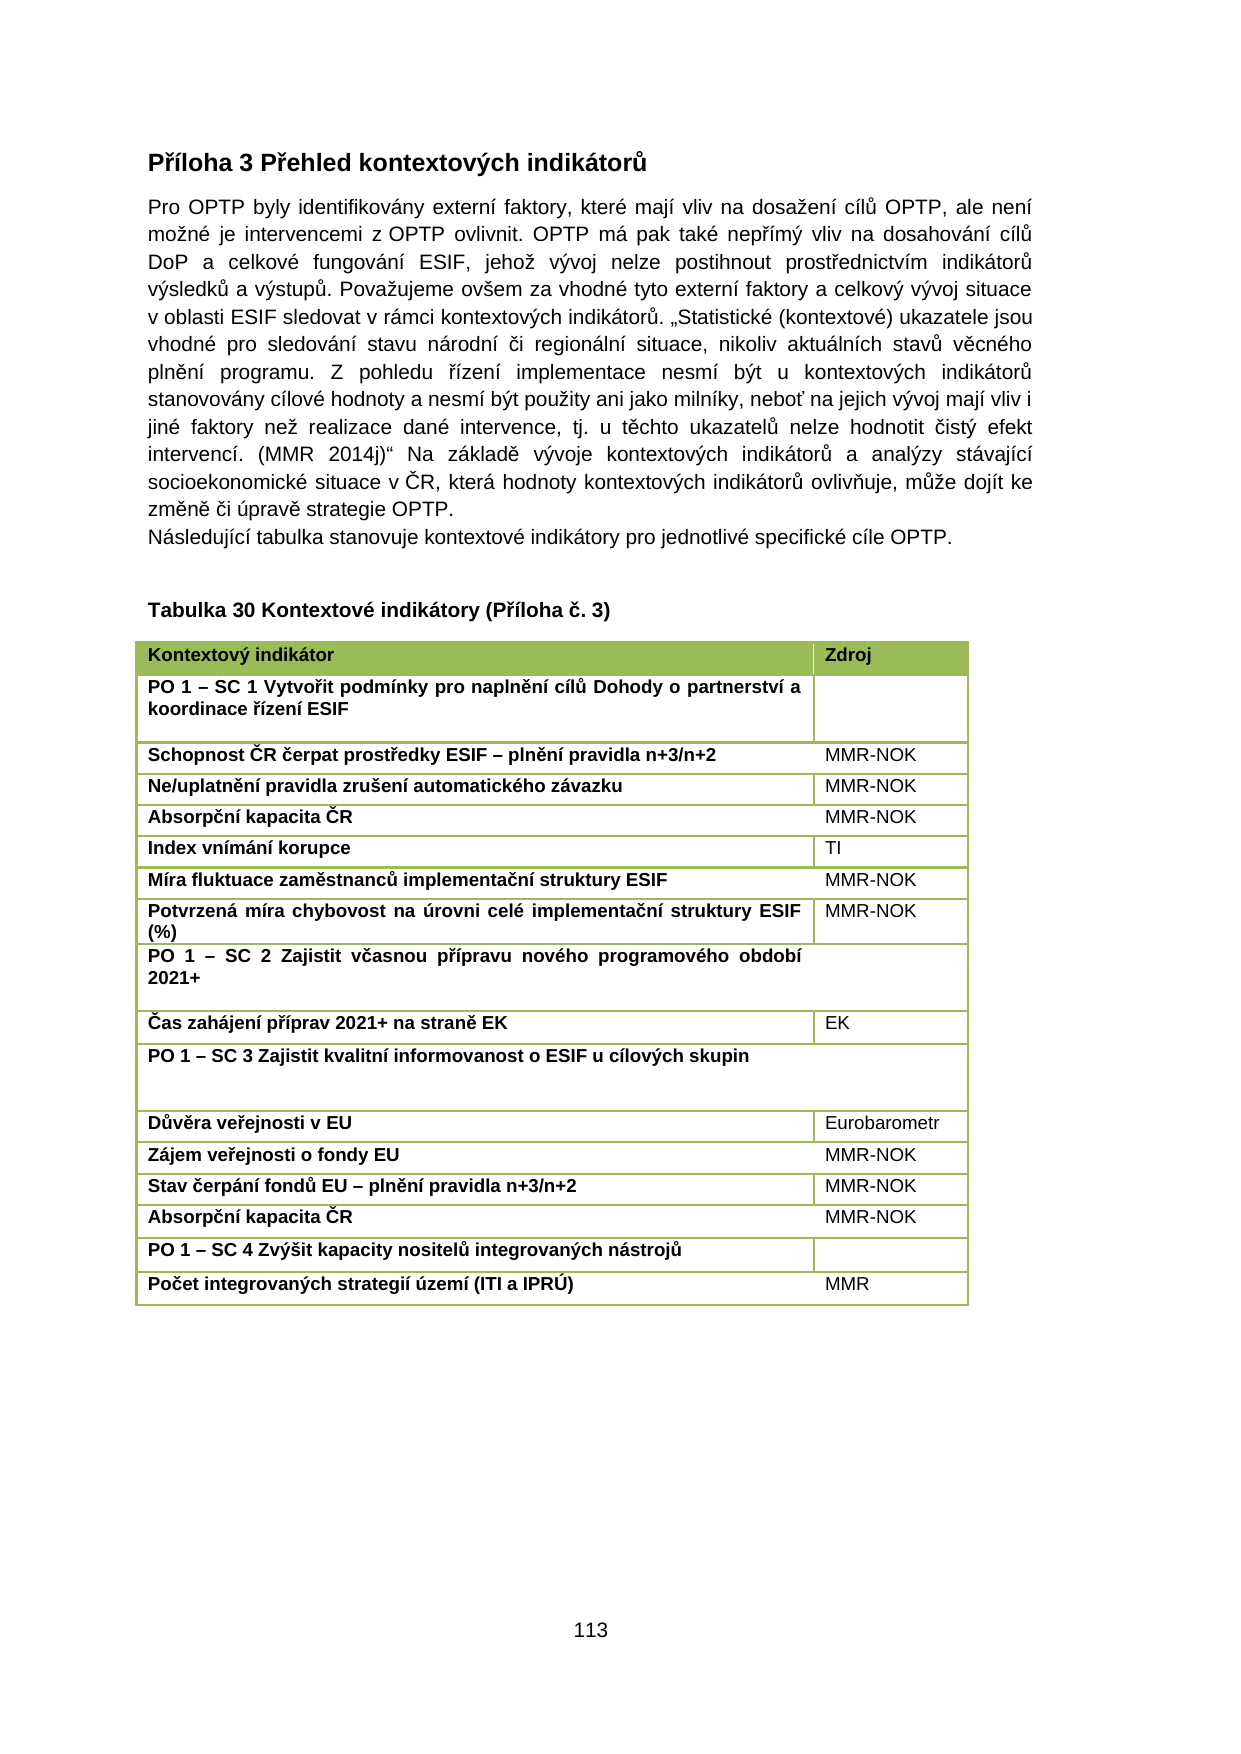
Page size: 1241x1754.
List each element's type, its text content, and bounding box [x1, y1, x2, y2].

table_cell MMR-NOK [815, 1175, 967, 1204]
table_cell Počet integrovaných strategií území (ITI a IPRÚ) [138, 1273, 813, 1304]
table_cell Absorpční kapacita ČR [138, 806, 813, 835]
table_cell MMR-NOK [815, 775, 967, 804]
table_header Zdroj [814, 644, 967, 674]
table_cell [814, 945, 967, 1010]
table_cell Potvrzená míra chybovost na úrovni celé implementační struktury ESIF (%) [138, 900, 813, 943]
table_cell [815, 676, 967, 741]
table_cell Zájem veřejnosti o fondy EU [138, 1143, 813, 1172]
table_cell Důvěra veřejnosti v EU [138, 1112, 813, 1141]
table_cell [815, 1239, 967, 1271]
table_cell Stav čerpání fondů EU – plnění pravidla n+3/n+2 [138, 1175, 813, 1204]
table_cell MMR-NOK [814, 806, 967, 835]
table_cell PO 1 – SC 3 Zajistit kvalitní informovanost o ESIF u cílových skupin [138, 1045, 813, 1110]
table_cell Ne/uplatnění pravidla zrušení automatického závazku [138, 775, 813, 804]
table_cell PO 1 – SC 2 Zajistit včasnou přípravu nového programového období 2021+ [138, 945, 813, 1010]
table_cell MMR-NOK [814, 1143, 967, 1172]
text Následující tabulka stanovuje kontextové indikátory pro jednotlivé specifické cíle OPTP. [148, 525, 1033, 549]
table_cell [814, 1045, 967, 1110]
table_cell EK [815, 1012, 967, 1043]
text Pro OPTP byly identifikovány externí faktory, které mají vliv na dosažení cílů OPTP, ale není možné je intervencemi z OPTP ovlivnit. OPTP má pak také nepřímý vliv na dosahování cílů DoP a celkové fungování ESIF, jehož vývoj nelze postihnout prostřednictvím indikátorů výsledků a výstupů. Považujeme ovšem za vhodné tyto externí faktory a celkový vývoj situace v oblasti ESIF sledovat v rámci kontextových indikátorů. „Statistické (kontextové) ukazatele jsou vhodné pro sledování stavu národní či regionální situace, nikoliv aktuálních stavů věcného plnění programu. Z pohledu řízení implementace nesmí být u kontextových indikátorů stanovovány cílové hodnoty a nesmí být použity ani jako milníky, neboť na jejich vývoj mají vliv i jiné faktory než realizace dané intervence, tj. u těchto ukazatelů nelze hodnotit čistý efekt intervencí. (MMR 2014j)“ Na základě vývoje kontextových indikátorů a analýzy stávající socioekonomické situace v ČR, která hodnoty kontextových indikátorů ovlivňuje, může dojít ke změně či úpravě strategie OPTP. [148, 195, 1033, 521]
text Příloha 3 Přehled kontextových indikátorů [148, 148, 1033, 176]
text Tabulka 30 Kontextové indikátory (Příloha č. 3) [148, 598, 1033, 622]
table_cell Míra fluktuace zaměstnanců implementační struktury ESIF [138, 869, 813, 898]
table_cell Eurobarometr [815, 1112, 967, 1141]
table_cell PO 1 – SC 4 Zvýšit kapacity nositelů integrovaných nástrojů [138, 1239, 813, 1271]
table_cell MMR-NOK [814, 744, 967, 773]
table_cell Absorpční kapacita ČR [138, 1206, 813, 1237]
table_cell MMR-NOK [815, 900, 967, 943]
table_cell TI [815, 837, 967, 866]
table_header Kontextový indikátor [138, 644, 813, 674]
table_cell MMR [814, 1273, 967, 1304]
table_cell PO 1 – SC 1 Vytvořit podmínky pro naplnění cílů Dohody o partnerství a koordinace řízení ESIF [138, 676, 813, 741]
table_cell Čas zahájení příprav 2021+ na straně EK [138, 1012, 813, 1043]
table_cell Schopnost ČR čerpat prostředky ESIF – plnění pravidla n+3/n+2 [138, 744, 813, 773]
table_cell Index vnímání korupce [138, 837, 813, 866]
table_cell MMR-NOK [814, 869, 967, 898]
table_cell MMR-NOK [814, 1206, 967, 1237]
